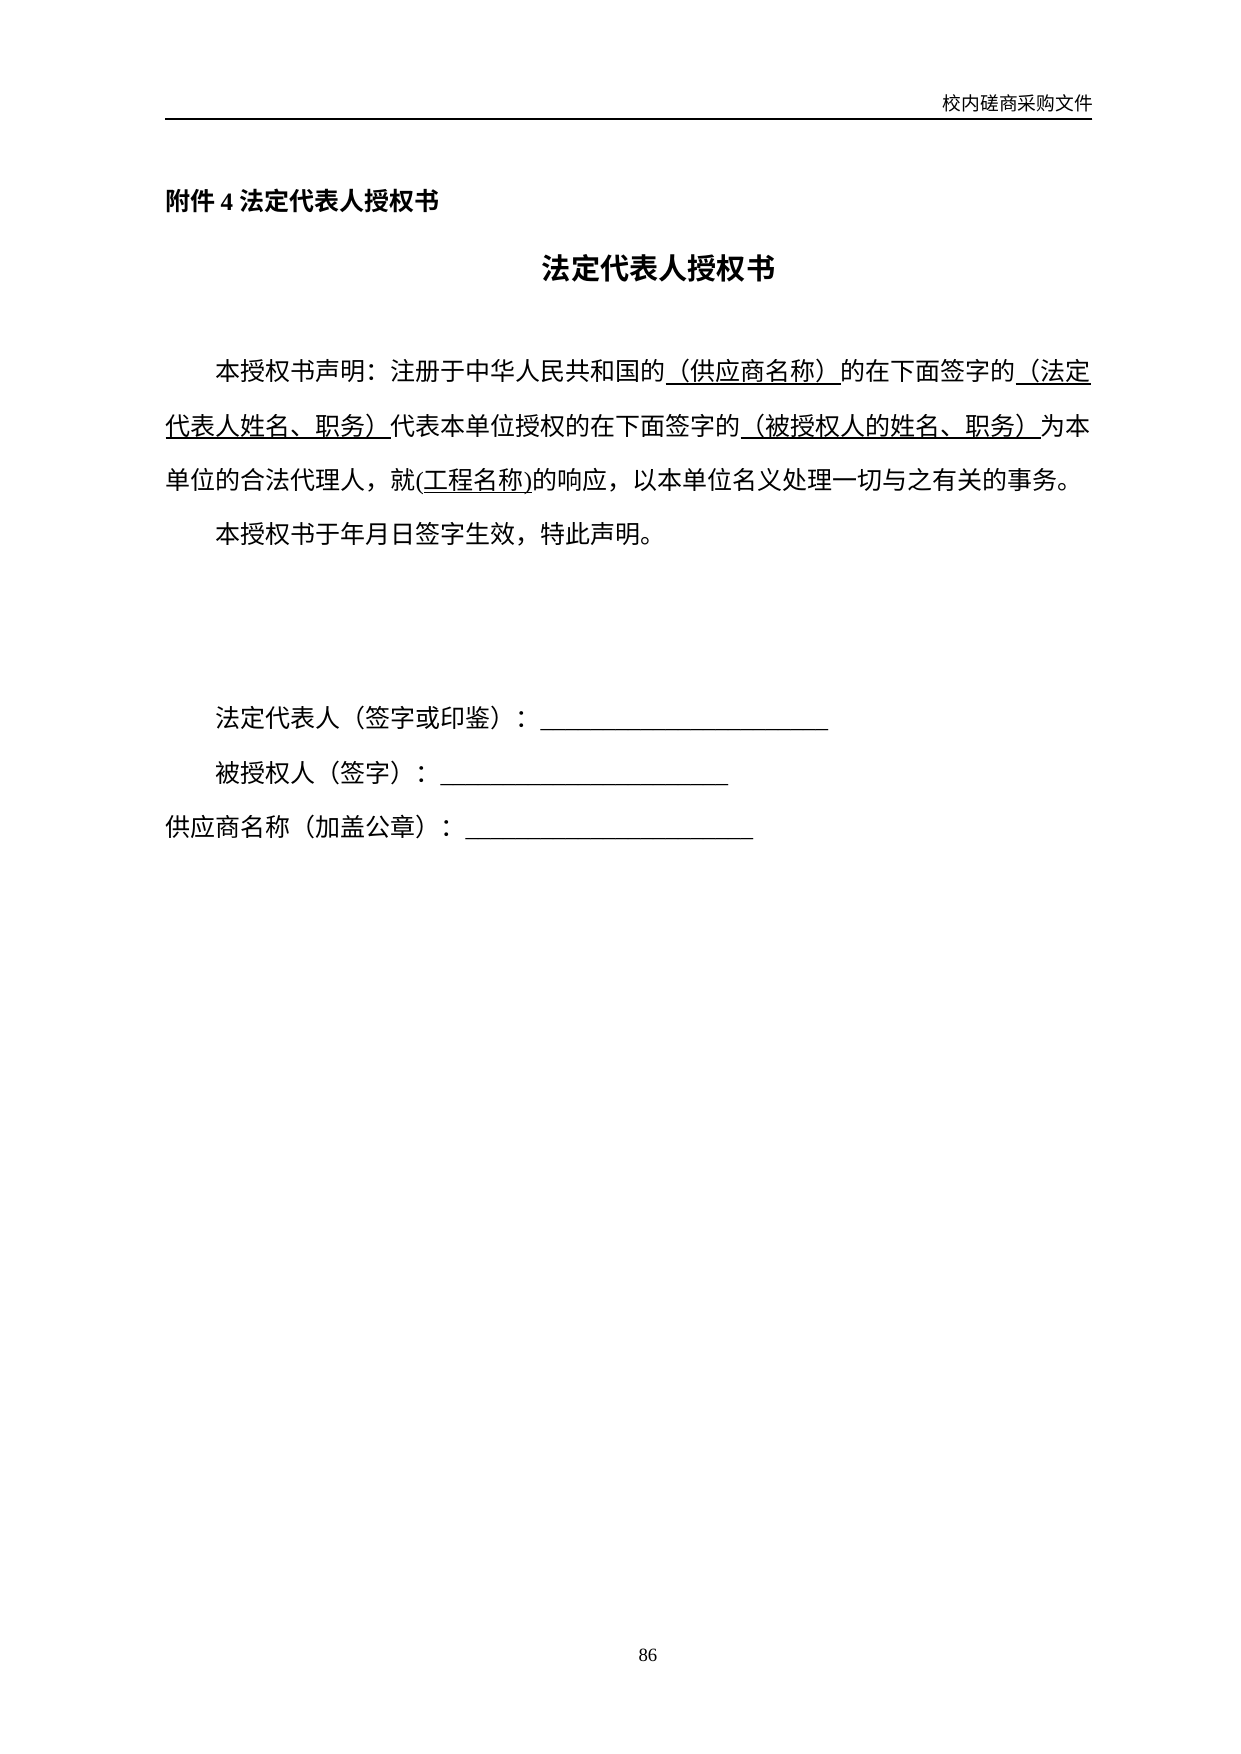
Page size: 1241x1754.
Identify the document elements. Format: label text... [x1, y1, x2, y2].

text 本授权书于年月日签字生效，特此声明。 [165, 515, 1092, 551]
text 法定代表人授权书 [165, 245, 1092, 287]
text 法定代表人（签字或印鉴）：_______________________ [165, 699, 1092, 735]
text 本授权书声明：注册于中华人民共和国的（供应商名称）的在下面签字的（法定代表人姓名、职务）代表本单位授权的在下面签字的（被授权人的姓名、职务）为本单位的合法代理人，就(工程名称)的响应，以本单位名义处理一切与之有关的事务。 [165, 352, 1092, 497]
text 被授权人（签字）：_______________________ [165, 753, 1092, 789]
subtitle 附件4 法定代表人授权书 [165, 175, 1092, 218]
text 供应商名称（加盖公章）：_______________________ [165, 807, 1092, 844]
